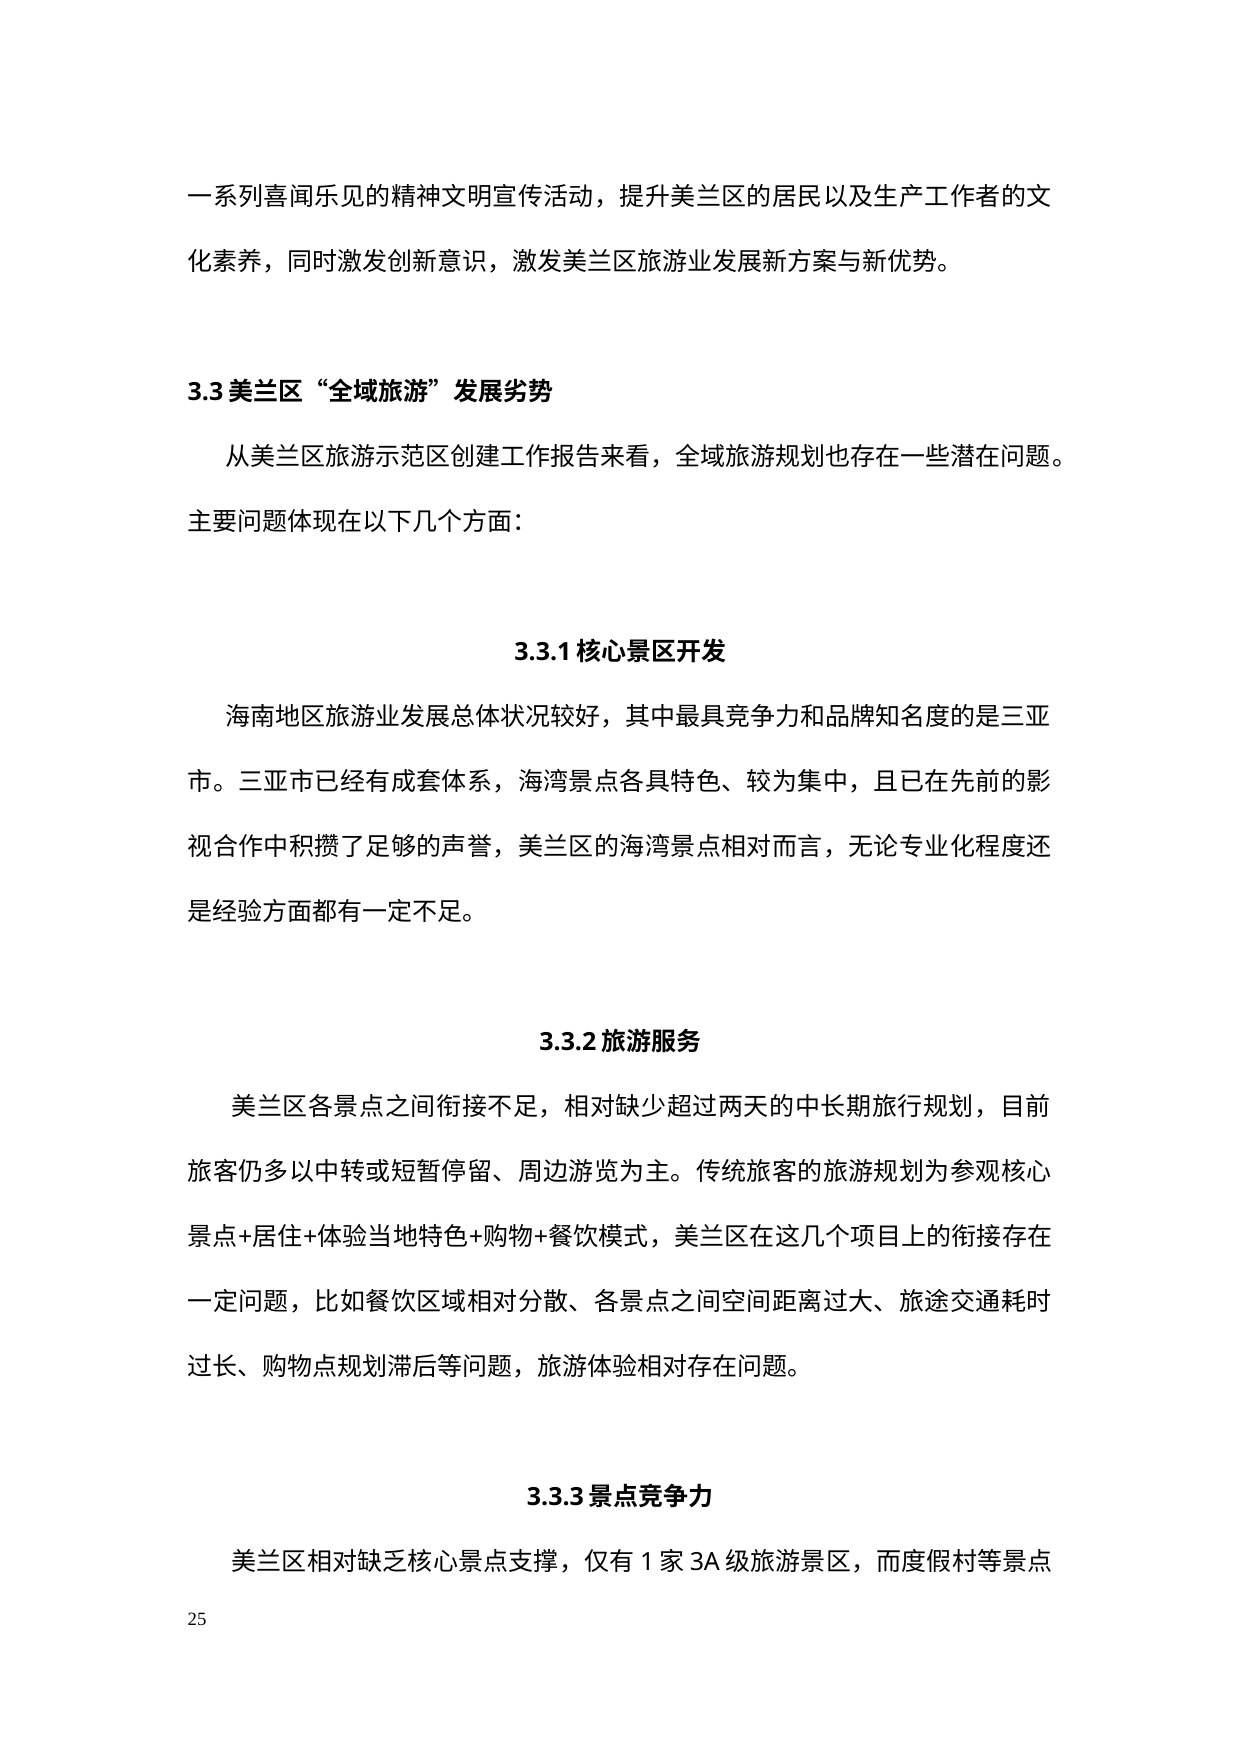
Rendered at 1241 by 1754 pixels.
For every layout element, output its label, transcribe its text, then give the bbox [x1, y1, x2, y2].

text 3.3.2旅游服务 [187, 1007, 1053, 1072]
text 3.3美兰区“全域旅游”发展劣势 [187, 357, 1053, 422]
text 从美兰区旅游示范区创建工作报告来看，全域旅游规划也存在一些潜在问题。主要问题体现在以下几个方面： [187, 422, 1053, 552]
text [187, 1527, 1053, 1592]
text 3.3.3景点竞争力 [187, 1462, 1053, 1527]
text 3.3.1核心景区开发 [187, 617, 1053, 682]
text 海南地区旅游业发展总体状况较好，其中最具竞争力和品牌知名度的是三亚市。三亚市已经有成套体系，海湾景点各具特色、较为集中，且已在先前的影视合作中积攒了足够的声誉，美兰区的海湾景点相对而言，无论专业化程度还是经验方面都有一定不足。 [187, 682, 1053, 942]
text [187, 162, 1053, 292]
text 美兰区各景点之间衔接不足，相对缺少超过两天的中长期旅行规划，目前旅客仍多以中转或短暂停留、周边游览为主。传统旅客的旅游规划为参观核心景点+居住+体验当地特色+购物+餐饮模式，美兰区在这几个项目上的衔接存在一定问题，比如餐饮区域相对分散、各景点之间空间距离过大、旅途交通耗时过长、购物点规划滞后等问题，旅游体验相对存在问题。 [187, 1072, 1053, 1397]
